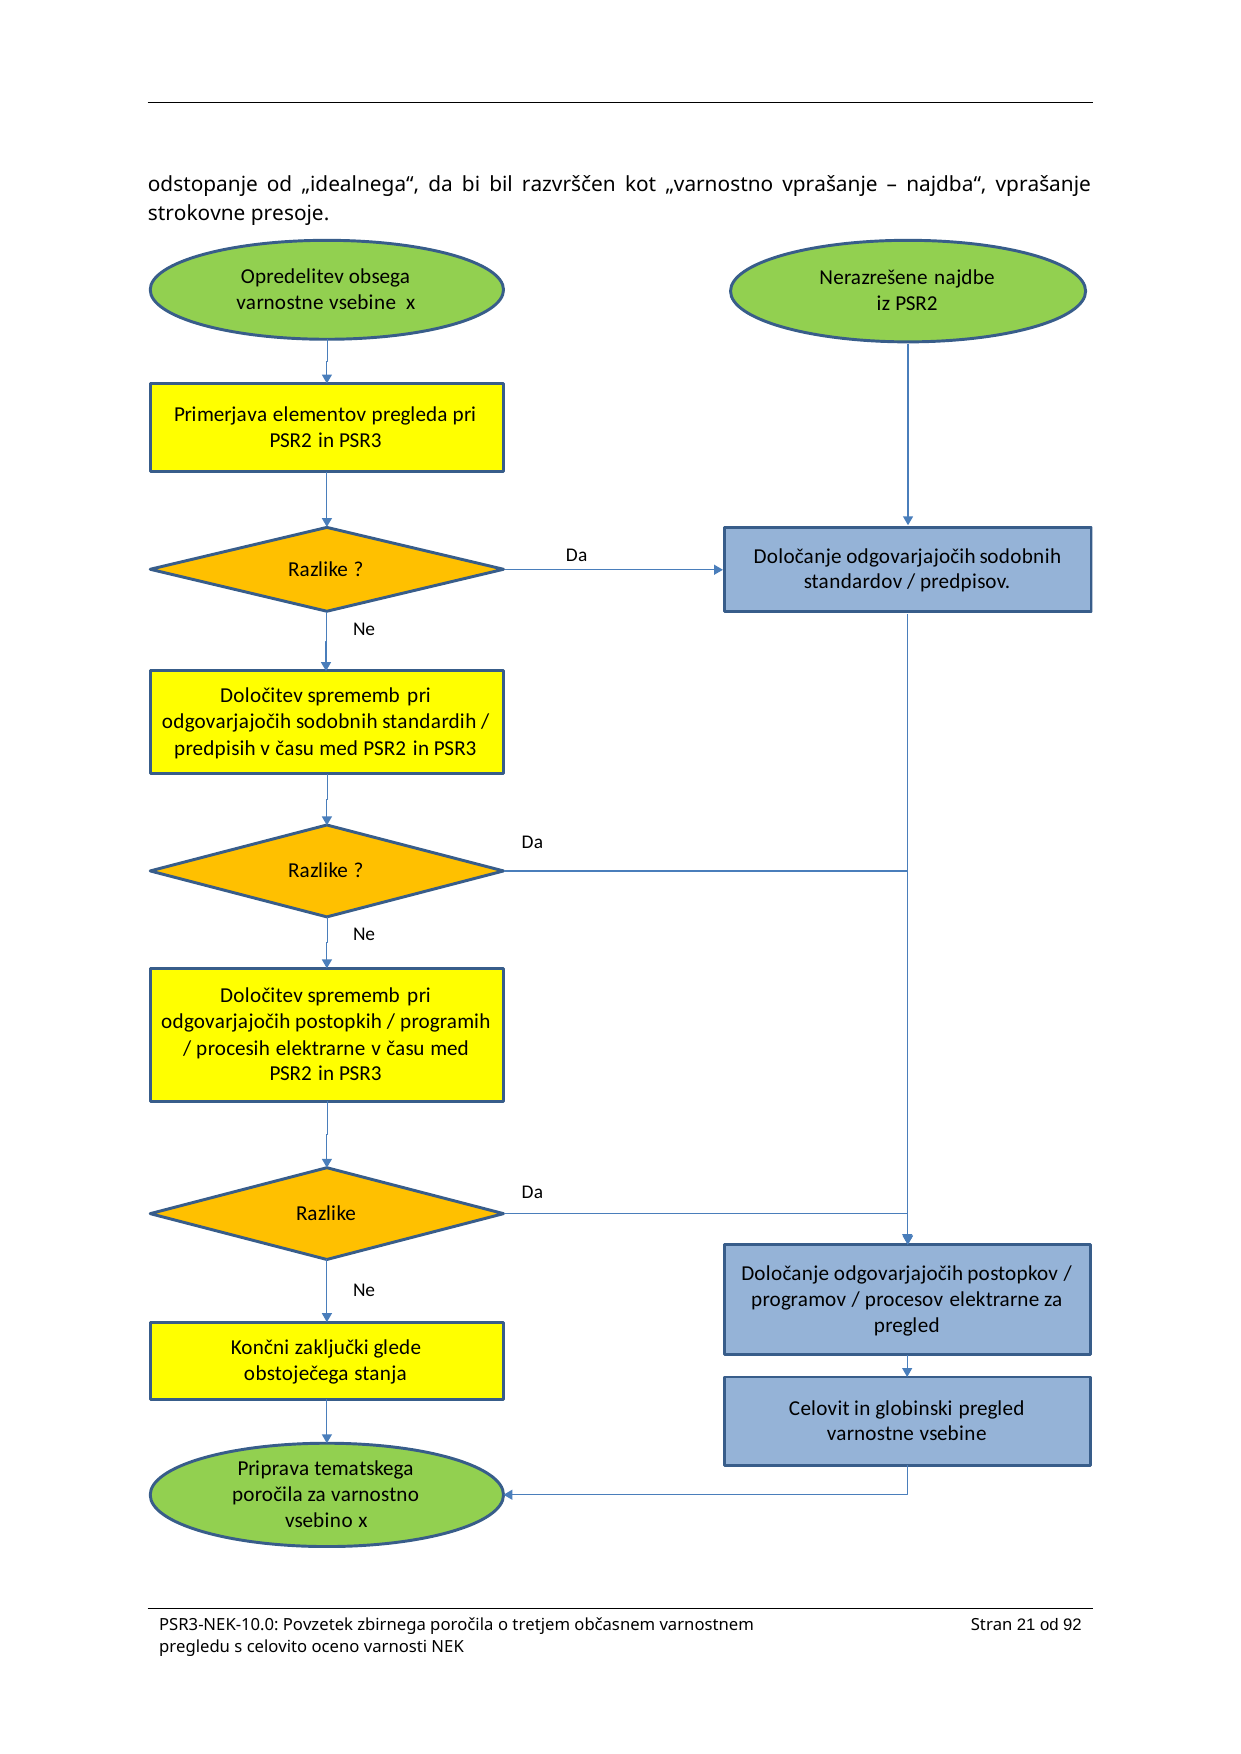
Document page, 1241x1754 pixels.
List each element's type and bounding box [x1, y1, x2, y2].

text [148, 169, 1093, 226]
